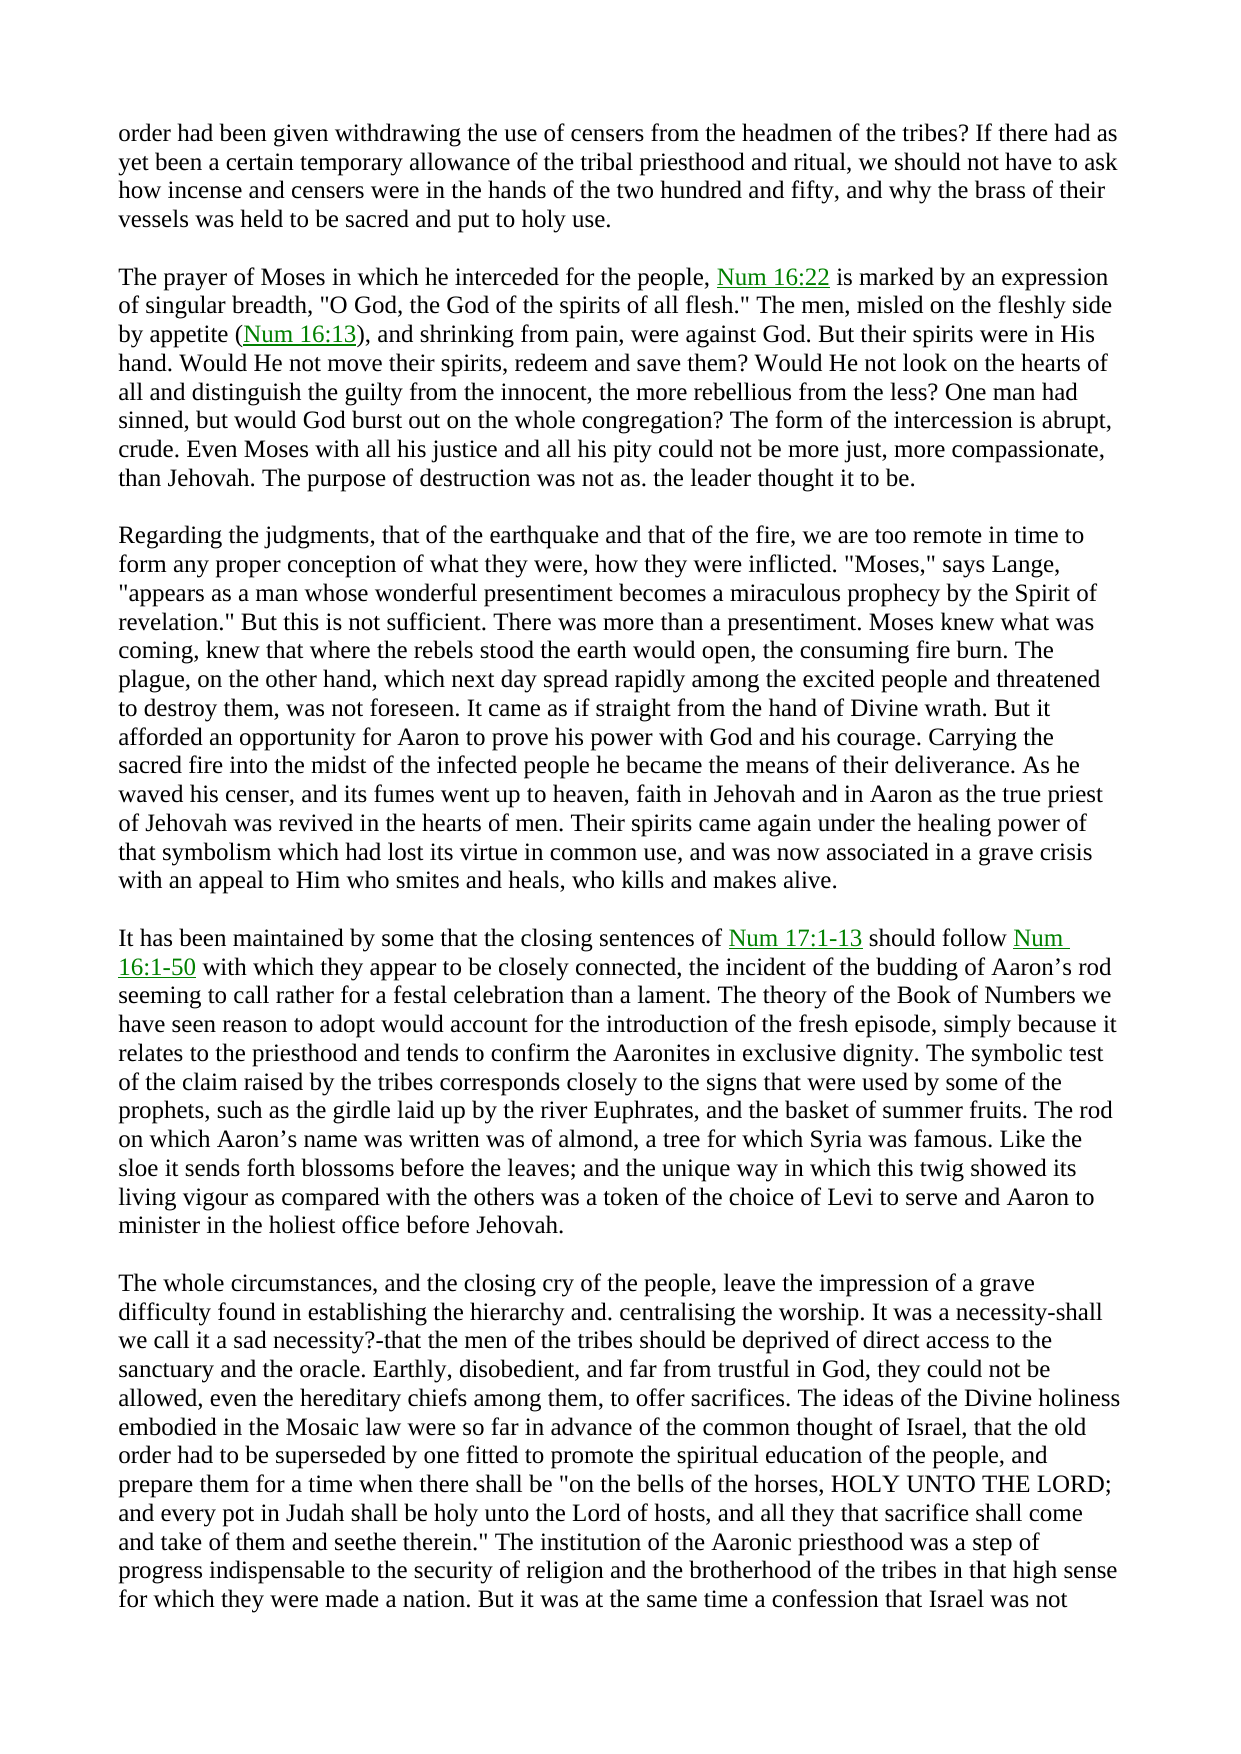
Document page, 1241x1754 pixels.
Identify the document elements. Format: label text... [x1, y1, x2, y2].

text It has been maintained by some that the closing sentences of Num 17:1-13 should follow Num 16:1-50 with which they appear to be closely connected, the incident of the budding of Aaron’s rod seeming to call rather for a festal celebration than a lament. The theory of the Book of Numbers we have seen reason to adopt would account for the introduction of the fresh episode, simply because it relates to the priesthood and tends to confirm the Aaronites in exclusive dignity. The symbolic test of the claim raised by the tribes corresponds closely to the signs that were used by some of the prophets, such as the girdle laid up by the river Euphrates, and the basket of summer fruits. The rod on which Aaron’s name was written was of almond, a tree for which Syria was famous. Like the sloe it sends forth blossoms before the leaves; and the unique way in which this twig showed its living vigour as compared with the others was a token of the choice of Levi to serve and Aaron to minister in the holiest office before Jehovah. [118, 923, 1122, 1239]
text The prayer of Moses in which he interceded for the people, Num 16:22 is marked by an expression of singular breadth, "O God, the God of the spirits of all flesh." The men, misled on the fleshly side by appetite (Num 16:13), and shrinking from pain, were against God. But their spirits were in His hand. Would He not move their spirits, redeem and save them? Would He not look on the hearts of all and distinguish the guilty from the innocent, the more rebellious from the less? One man had sinned, but would God burst out on the whole congregation? The form of the intercession is abrupt, crude. Even Moses with all his justice and all his pity could not be more just, more compassionate, than Jehovah. The purpose of destruction was not as. the leader thought it to be. [118, 262, 1122, 492]
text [118, 1268, 1122, 1613]
text Regarding the judgments, that of the earthquake and that of the fire, we are too remote in time to form any proper conception of what they were, how they were inflicted. "Moses," says Lange, "appears as a man whose wonderful presentiment becomes a miraculous prophecy by the Spirit of revelation." But this is not sufficient. There was more than a presentiment. Moses knew what was coming, knew that where the rebels stood the earth would open, the consuming fire burn. The plague, on the other hand, which next day spread rapidly among the excited people and threatened to destroy them, was not foreseen. It came as if straight from the hand of Divine wrath. But it afforded an opportunity for Aaron to prove his power with God and his courage. Carrying the sacred fire into the midst of the infected people he became the means of their deliverance. As he waved his censer, and its fumes went up to heaven, faith in Jehovah and in Aaron as the true priest of Jehovah was revived in the hearts of men. Their spirits came again under the healing power of that symbolism which had lost its virtue in common use, and was now associated in a grave crisis with an appeal to Him who smites and heals, who kills and makes alive. [118, 521, 1122, 894]
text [118, 118, 1122, 233]
